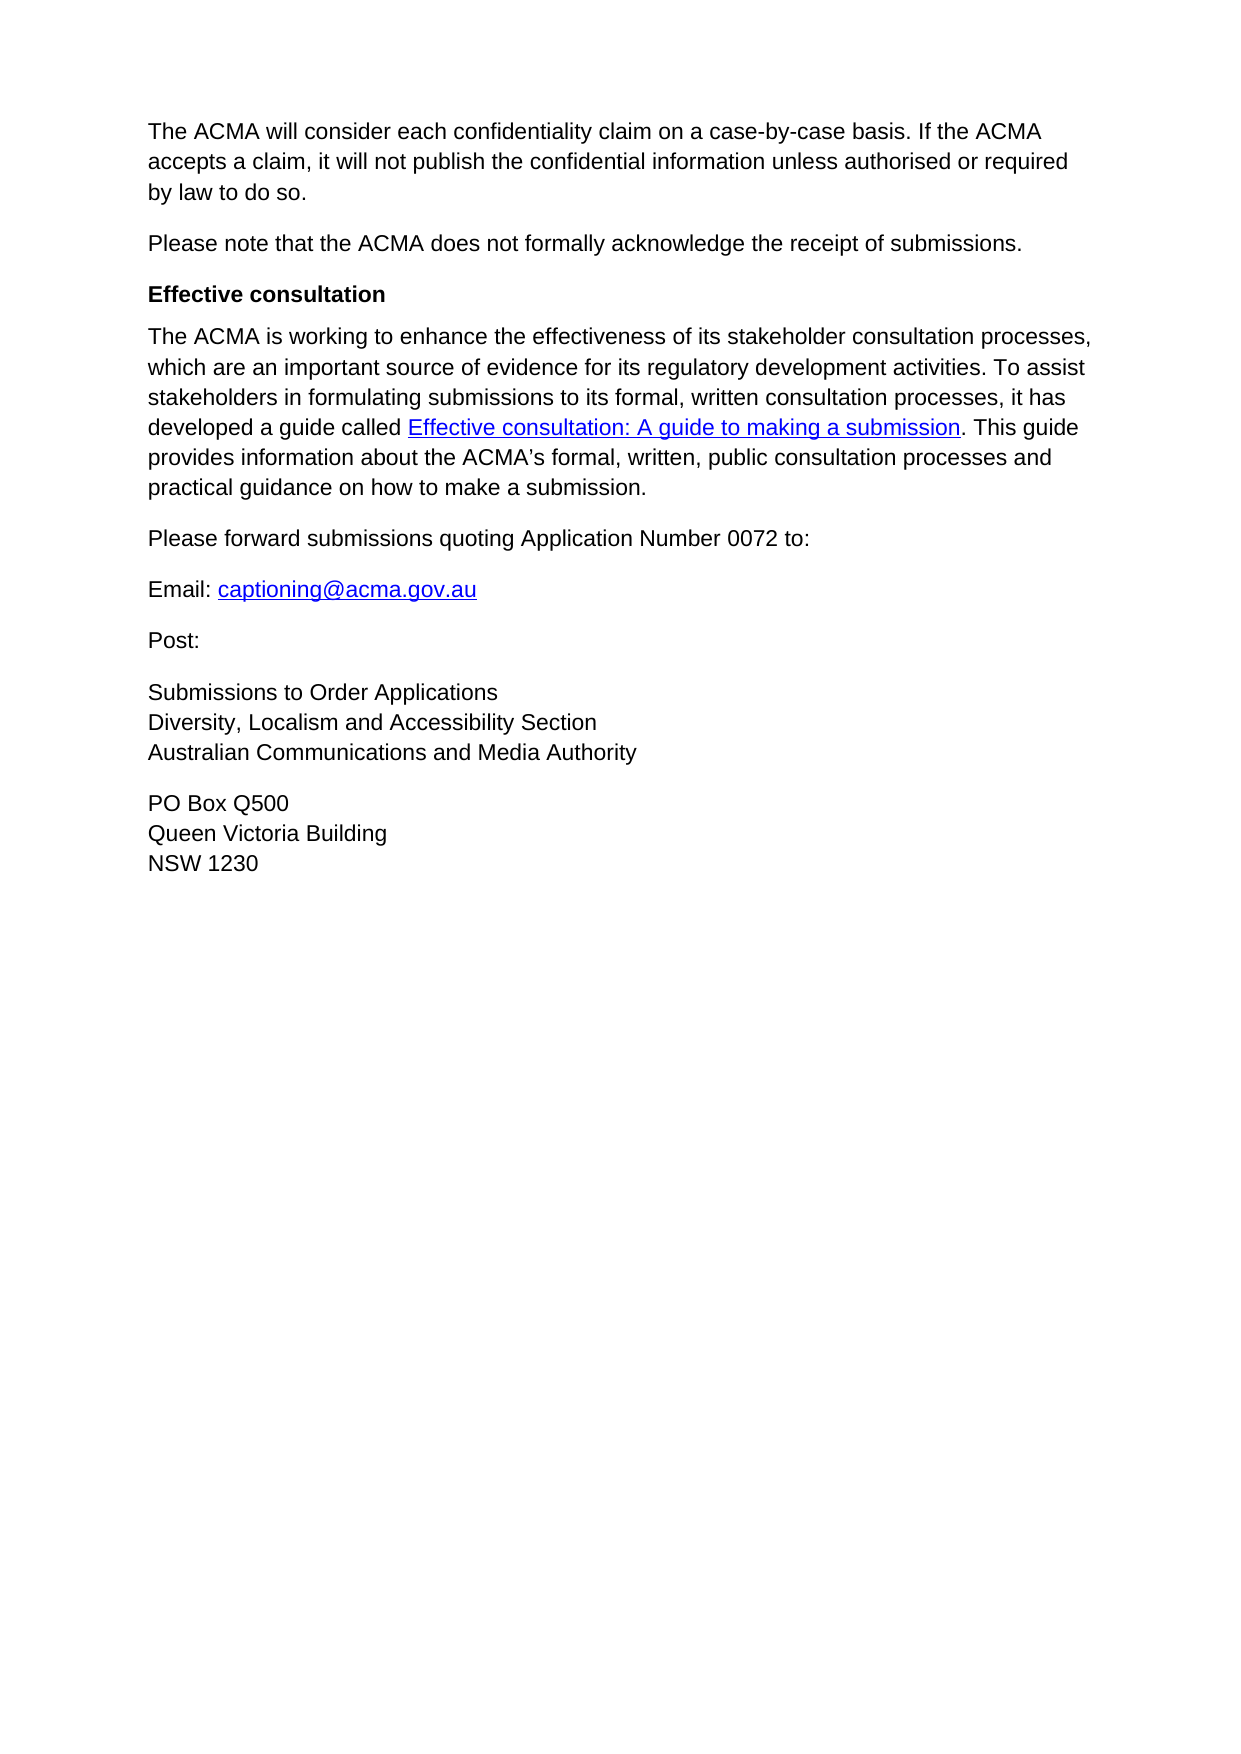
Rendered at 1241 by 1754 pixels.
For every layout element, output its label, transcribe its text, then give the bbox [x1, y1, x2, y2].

text PO Box Q500 Queen Victoria Building NSW 1230 [148, 790, 1092, 877]
text Email: captioning@acma.gov.au [148, 576, 1092, 603]
text Submissions to Order Applications Diversity, Localism and Accessibility Section Australian Communications and Media Authority [148, 678, 1092, 765]
text Please forward submissions quoting Application Number 0072 to: [148, 525, 1092, 552]
text The ACMA is working to enhance the effectiveness of its stakeholder consultation processes, which are an important source of evidence for its regulatory development activities. To assist stakeholders in formulating submissions to its formal, written consultation processes, it has developed a guide called Effective consultation: A guide to making a submission. This guide provides information about the ACMA’s formal, written, public consultation processes and practical guidance on how to make a submission. [148, 323, 1092, 501]
text Effective consultation [148, 281, 1009, 307]
text Post: [148, 627, 1092, 654]
text The ACMA will consider each confidentiality claim on a case-by-case basis. If the ACMA accepts a claim, it will not publish the confidential information unless authorised or required by law to do so. [148, 118, 1092, 205]
text Please note that the ACMA does not formally acknowledge the receipt of submissions. [148, 229, 1092, 256]
